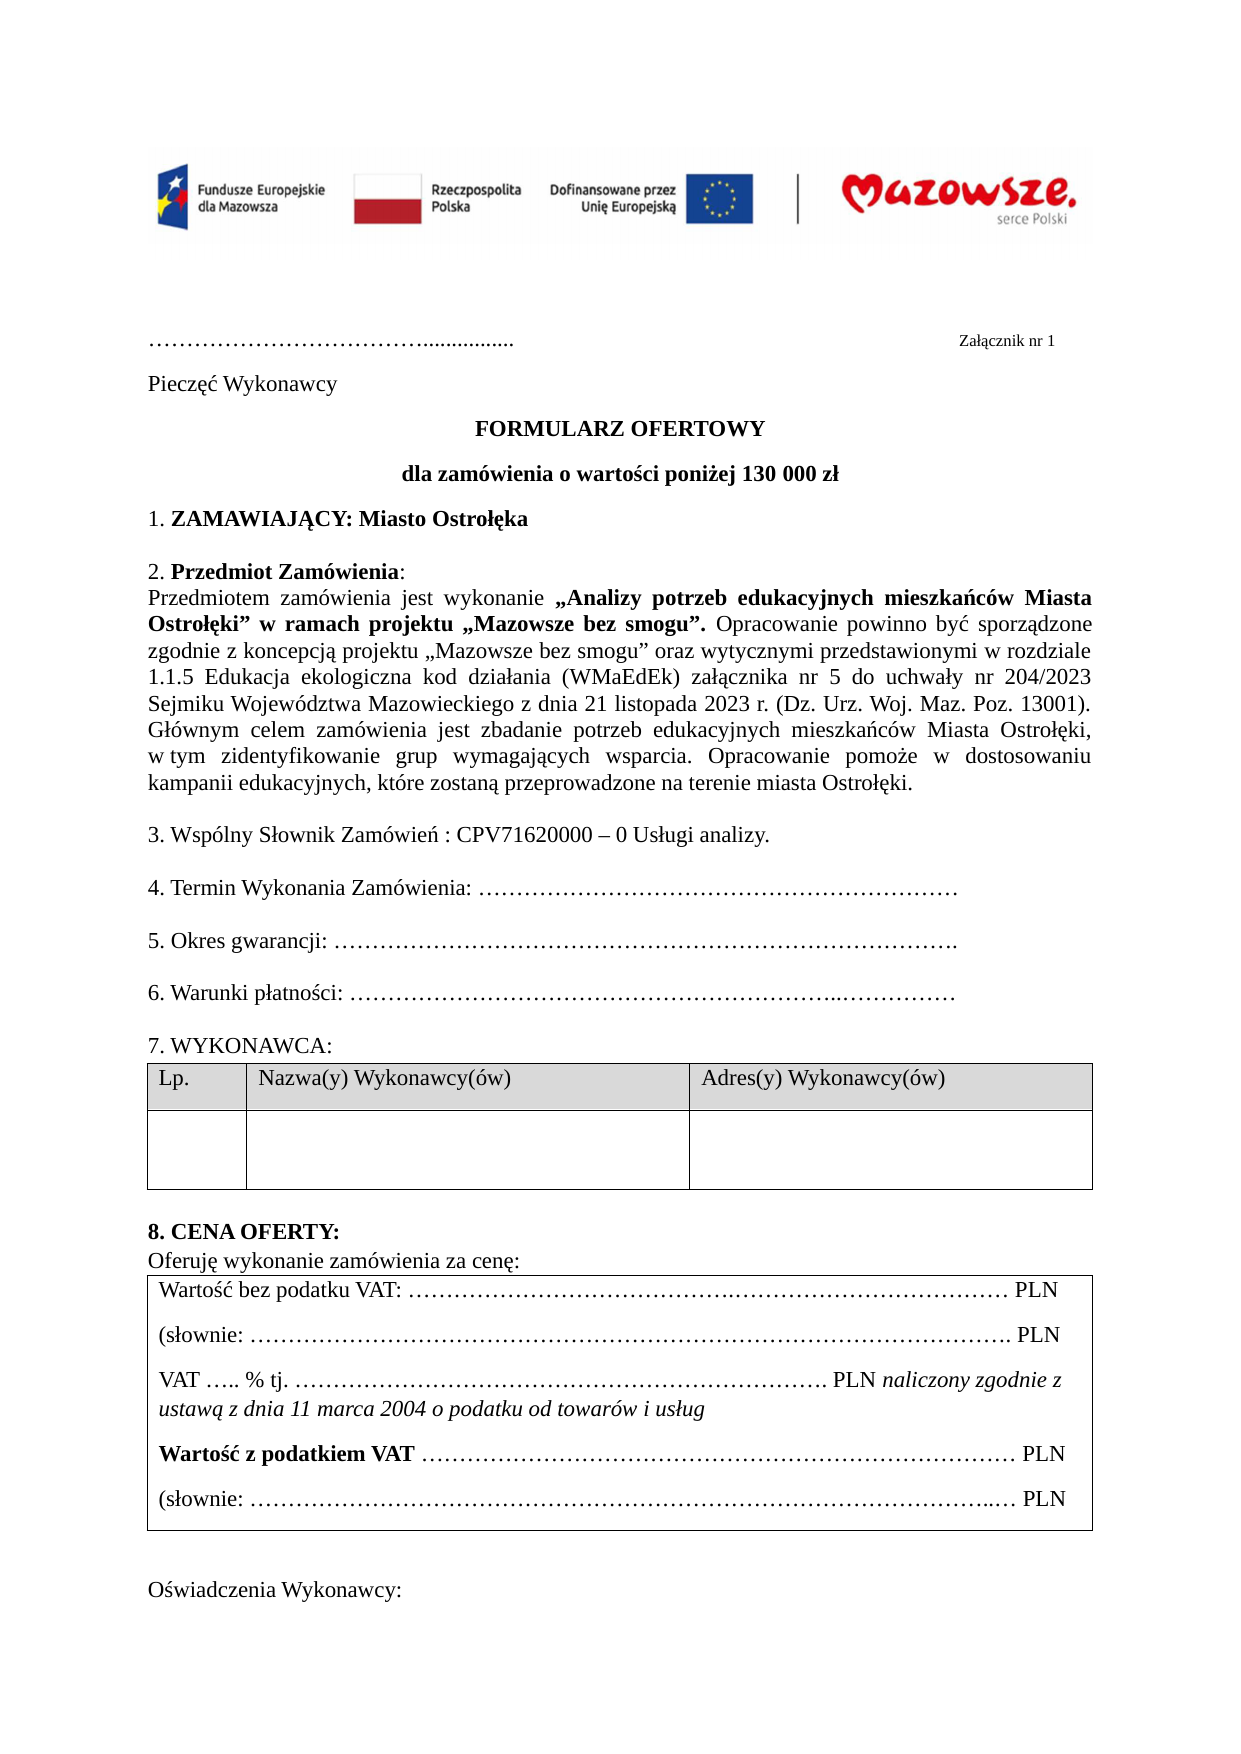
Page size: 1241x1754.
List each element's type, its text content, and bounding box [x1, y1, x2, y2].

text Pieczęć Wykonawcy [148, 370, 1093, 396]
text 2. Przedmiot Zamówienia: [148, 558, 1093, 584]
text Oferuję wykonanie zamówienia za cenę: [148, 1247, 1093, 1273]
table_cell [690, 1111, 1092, 1189]
text dla zamówienia o wartości poniżej 130 000 zł [148, 460, 1093, 486]
table_cell [148, 1111, 246, 1189]
text 4. Termin Wykonania Zamówienia: ……………………………………………………… [148, 874, 1093, 900]
text ………………………………................ Załącznik nr 1 [148, 325, 1093, 351]
table_cell [247, 1111, 689, 1189]
table_header Adres(y) Wykonawcy(ów) [690, 1064, 1092, 1109]
text 1. ZAMAWIAJĄCY: Miasto Ostrołęka [148, 505, 1093, 531]
table_header Wartość bez podatku VAT: …………………………………….……………………………… PLN (słownie: ………………………………………………………………………………………. PLN VAT ….. % tj. ……………………………………………………………. PLN naliczony zgodnie z ustawą z dnia 11 marca 2004 o podatku od towarów i usług Wartość z podatkiem VAT …………………………………………………………………… PLN (słownie: ……………………………………………………………………………………..… PLN [148, 1276, 1092, 1530]
text Przedmiotem zamówienia jest wykonanie „Analizy potrzeb edukacyjnych mieszkańców Miasta Ostrołęki” w ramach projektu „Mazowsze bez smogu”. Opracowanie powinno być sporządzone zgodnie z koncepcją projektu „Mazowsze bez smogu” oraz wytycznymi przedstawionymi w rozdziale 1.1.5 Edukacja ekologiczna kod działania (WMaEdEk) załącznika nr 5 do uchwały nr 204/2023 Sejmiku Województwa Mazowieckiego z dnia 21 listopada 2023 r. (Dz. Urz. Woj. Maz. Poz. 13001). Głównym celem zamówienia jest zbadanie potrzeb edukacyjnych mieszkańców Miasta Ostrołęki, w tym zidentyfikowanie grup wymagających wsparcia. Opracowanie pomoże w dostosowaniu kampanii edukacyjnych, które zostaną przeprowadzone na terenie miasta Ostrołęki. [148, 584, 1093, 795]
text FORMULARZ OFERTOWY [148, 415, 1093, 441]
text Oświadczenia Wykonawcy: [148, 1576, 1093, 1603]
text 8. CENA OFERTY: [148, 1218, 1093, 1245]
text 3. Wspólny Słownik Zamówień : CPV71620000 – 0 Usługi analizy. [148, 821, 1093, 848]
text 7. WYKONAWCA: [148, 1032, 1093, 1058]
text 6. Warunki płatności: ………………………………………………………..…………… [148, 979, 1093, 1006]
table_header Lp. [148, 1064, 246, 1109]
table_header Nazwa(y) Wykonawcy(ów) [247, 1064, 689, 1109]
text 5. Okres gwarancji: ………………………………………………………………………. [148, 927, 1093, 953]
